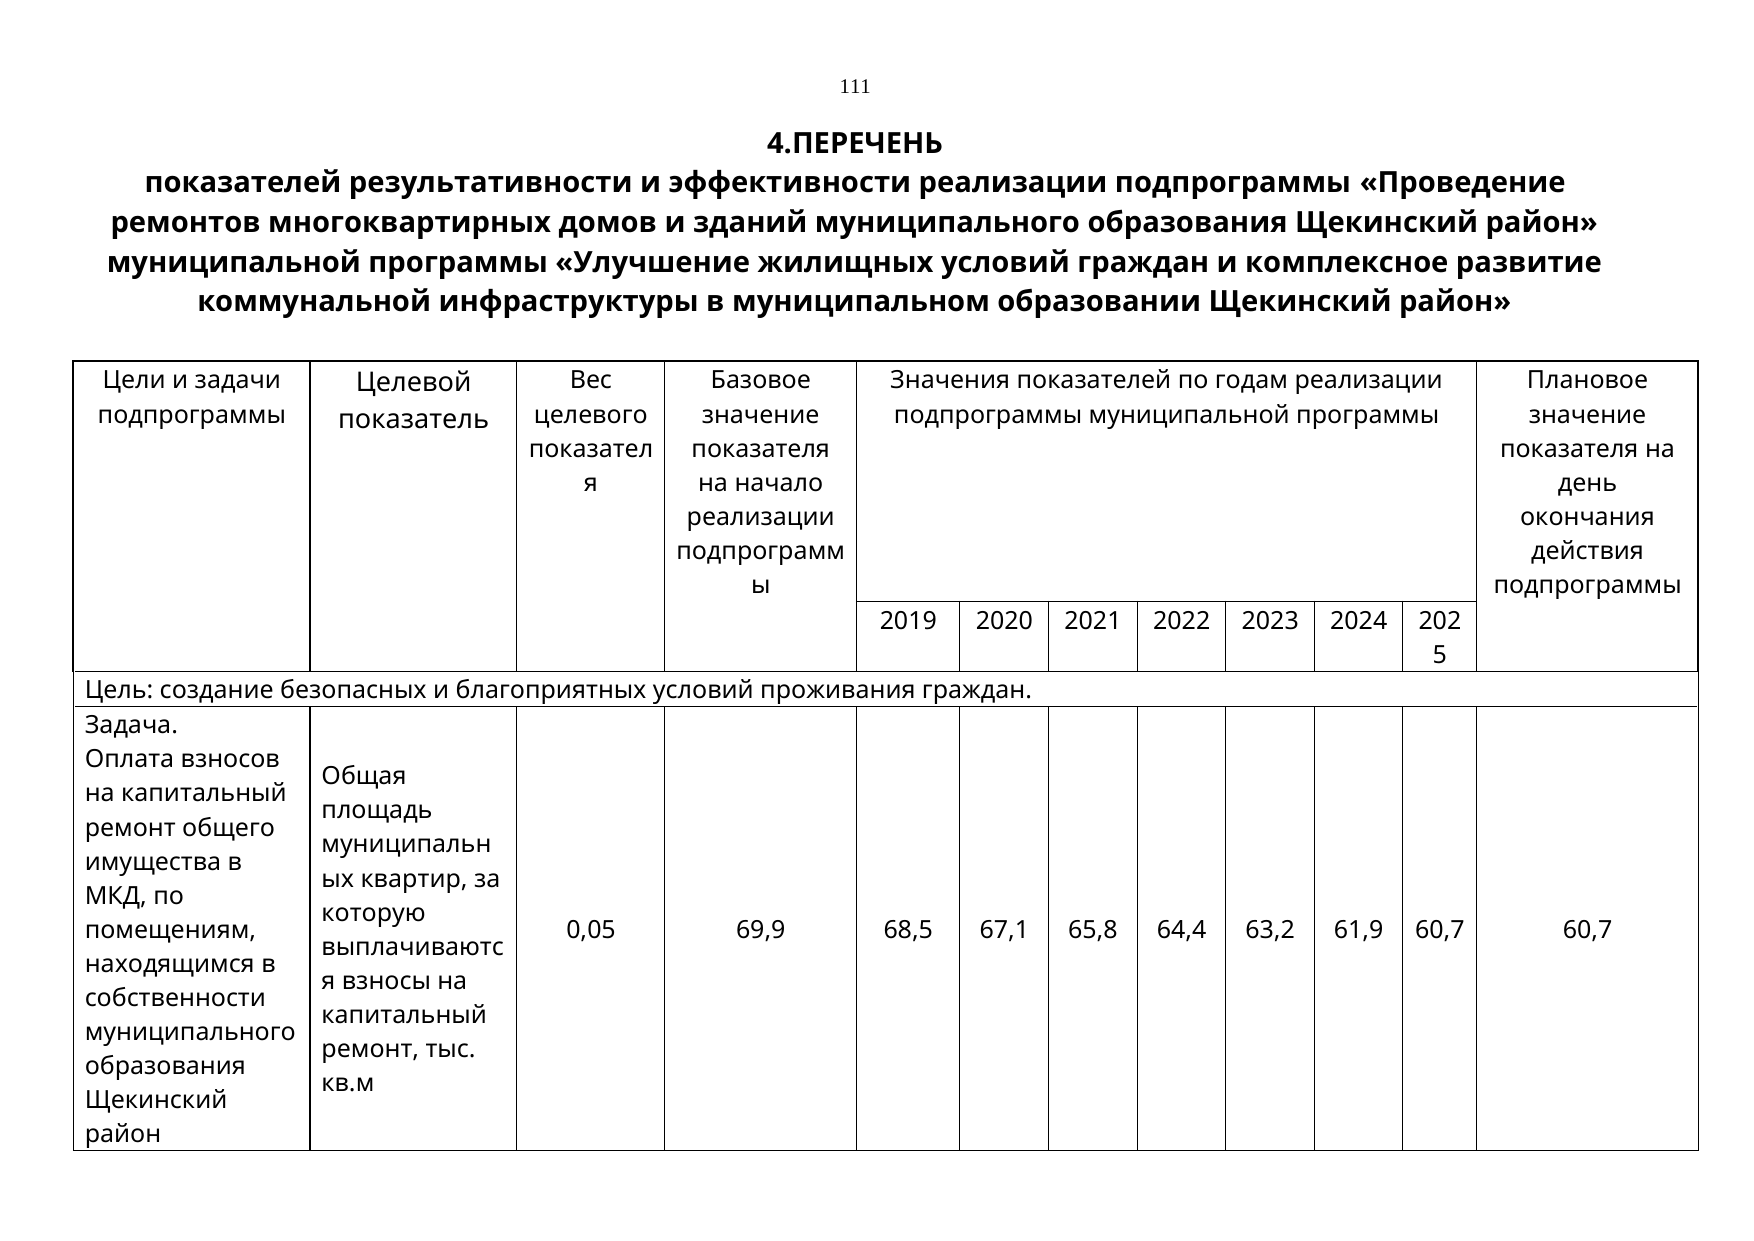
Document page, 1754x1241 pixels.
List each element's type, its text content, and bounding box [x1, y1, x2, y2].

text муниципальной программы «Улучшение жилищных условий граждан и комплексное развитие коммунальной инфраструктуры в муниципальном образовании Щекинский район» [74, 241, 1636, 320]
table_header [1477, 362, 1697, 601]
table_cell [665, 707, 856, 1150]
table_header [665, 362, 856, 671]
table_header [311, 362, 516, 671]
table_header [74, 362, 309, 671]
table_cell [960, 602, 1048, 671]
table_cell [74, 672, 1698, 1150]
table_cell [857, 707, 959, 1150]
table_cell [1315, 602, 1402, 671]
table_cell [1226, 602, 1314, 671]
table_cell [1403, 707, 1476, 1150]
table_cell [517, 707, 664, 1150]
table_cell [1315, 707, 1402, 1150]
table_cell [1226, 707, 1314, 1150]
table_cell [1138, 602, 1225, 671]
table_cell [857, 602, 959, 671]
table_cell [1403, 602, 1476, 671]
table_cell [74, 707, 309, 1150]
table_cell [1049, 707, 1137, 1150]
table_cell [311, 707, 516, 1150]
text 4.ПЕРЕЧЕНЬ [74, 122, 1636, 162]
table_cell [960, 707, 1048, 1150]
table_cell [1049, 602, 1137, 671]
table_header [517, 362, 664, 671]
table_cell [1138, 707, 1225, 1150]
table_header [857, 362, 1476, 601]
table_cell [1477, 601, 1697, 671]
text показателей результативности и эффективности реализации подпрограммы «Проведение ремонтов многоквартирных домов и зданий муниципального образования Щекинский район» [74, 162, 1636, 241]
